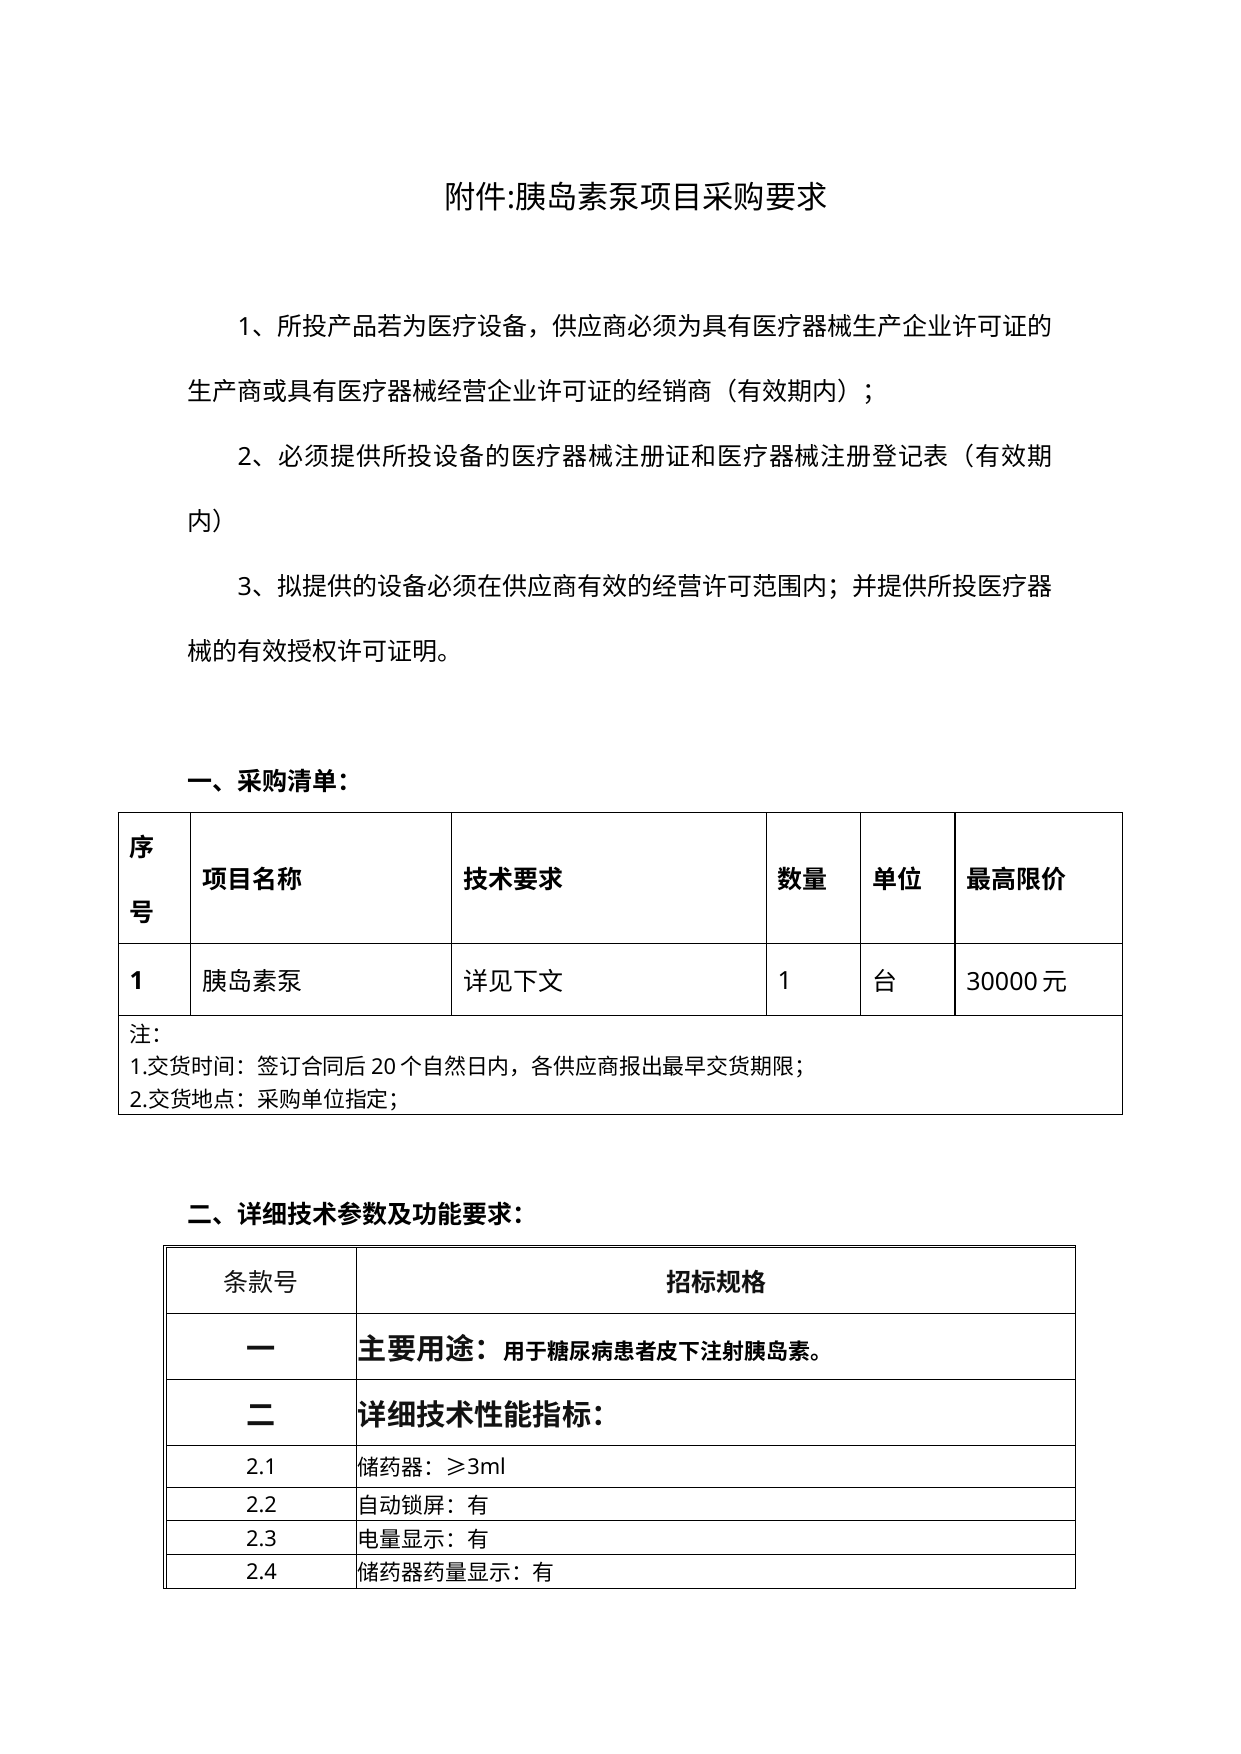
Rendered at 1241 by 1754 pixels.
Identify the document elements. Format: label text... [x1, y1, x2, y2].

table_cell 电量显示：有 [357, 1521, 1075, 1554]
text 2、必须提供所投设备的医疗器械注册证和医疗器械注册登记表（有效期内） [187, 422, 1053, 552]
table_cell 详见下文 [452, 944, 766, 1015]
table_cell 注： 1.交货时间：签订合同后20个自然日内，各供应商报出最早交货期限； 2.交货地点：采购单位指定； [119, 1016, 1122, 1114]
text 3、拟提供的设备必须在供应商有效的经营许可范围内；并提供所投医疗器械的有效授权许可证明。 [187, 552, 1053, 682]
table_header 序号 [119, 813, 190, 943]
table_cell 一 [167, 1314, 356, 1379]
table_cell 2.4 [167, 1555, 356, 1587]
table_header 项目名称 [191, 813, 451, 943]
table_header 单位 [861, 813, 954, 943]
text 1、所投产品若为医疗设备，供应商必须为具有医疗器械生产企业许可证的生产商或具有医疗器械经营企业许可证的经销商（有效期内）； [187, 292, 1053, 422]
table_header 最高限价 [956, 813, 1122, 943]
table_cell 1 [119, 944, 190, 1015]
table_cell 主要用途：用于糖尿病患者皮下注射胰岛素。 [357, 1314, 1075, 1379]
table_cell 30000元 [956, 944, 1122, 1015]
table_cell 自动锁屏：有 [357, 1488, 1075, 1520]
table_header 条款号 [167, 1248, 356, 1313]
table_cell 2.2 [167, 1488, 356, 1520]
table_cell 2.3 [167, 1521, 356, 1554]
table_cell 胰岛素泵 [191, 944, 451, 1015]
table_cell 台 [861, 944, 954, 1015]
table_header 招标规格 [357, 1248, 1075, 1313]
table_cell 二 [167, 1380, 356, 1445]
table_header 数量 [767, 813, 860, 943]
table_cell 储药器药量显示：有 [357, 1555, 1075, 1587]
table_cell 2.1 [167, 1446, 356, 1487]
table_cell 1 [767, 944, 860, 1015]
text 一、采购清单： [187, 747, 1053, 812]
table_header 技术要求 [452, 813, 766, 943]
table_cell 详细技术性能指标： [357, 1380, 1075, 1445]
text 二、详细技术参数及功能要求： [187, 1180, 1053, 1245]
text 附件:胰岛素泵项目采购要求 [187, 162, 1053, 227]
table_cell 储药器：≥3ml [357, 1446, 1075, 1487]
